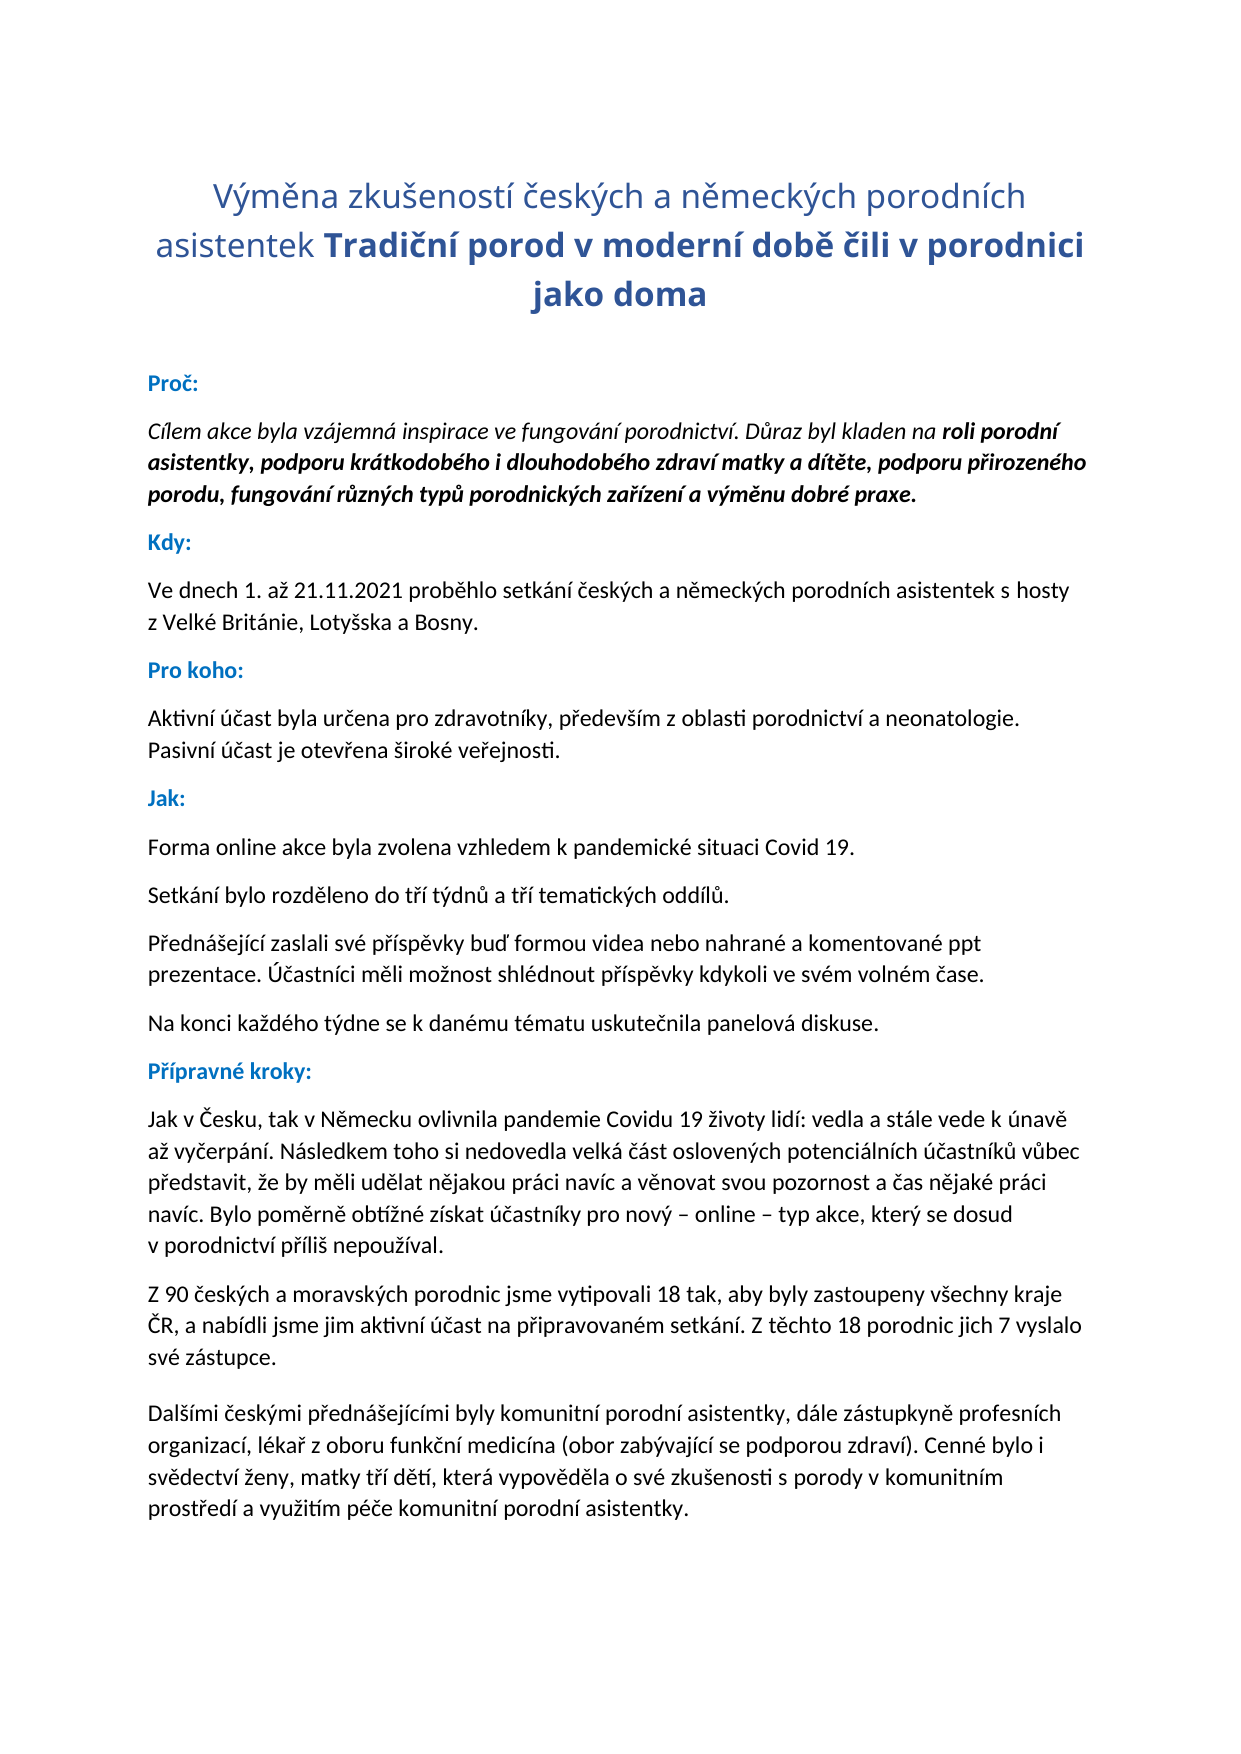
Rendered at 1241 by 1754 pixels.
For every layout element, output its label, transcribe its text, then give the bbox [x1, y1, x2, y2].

text Z 90 českých a moravských porodnic jsme vytipovali 18 tak, aby byly zastoupeny všechny kraje ČR, a nabídli jsme jim aktivní účast na připravovaném setkání. Z těchto 18 porodnic jich 7 vyslalo své zástupce. [148, 1279, 1093, 1371]
text Jak v Česku, tak v Německu ovlivnila pandemie Covidu 19 životy lidí: vedla a stále vede k únavě až vyčerpání. Následkem toho si nedovedla velká část oslovených potenciálních účastníků vůbec představit, že by měli udělat nějakou práci navíc a věnovat svou pozornost a čas nějaké práci navíc. Bylo poměrně obtížné získat účastníky pro nový – online – typ akce, který se dosud v porodnictví příliš nepoužíval. [148, 1104, 1093, 1260]
text Na konci každého týdne se k danému tématu uskutečnila panelová diskuse. [148, 1008, 1093, 1037]
text Aktivní účast byla určena pro zdravotníky, především z oblasti porodnictví a neonatologie. Pasivní účast je otevřena široké veřejnosti. [148, 703, 1093, 764]
text Forma online akce byla zvolena vzhledem k pandemické situaci Covid 19. [148, 832, 1093, 861]
text Dalšími českými přednášejícími byly komunitní porodní asistentky, dále zástupkyně profesních organizací, lékař z oboru funkční medicína (obor zabývající se podporou zdraví). Cenné bylo i svědectví ženy, matky tří dětí, která vypověděla o své zkušenosti s porody v komunitním prostředí a využitím péče komunitní porodní asistentky. [148, 1398, 1093, 1522]
text Pro koho: [148, 655, 1093, 684]
text Přednášející zaslali své příspěvky buď formou videa nebo nahrané a komentované ppt prezentace. Účastníci měli možnost shlédnout příspěvky kdykoli ve svém volném čase. [148, 928, 1093, 989]
text Proč: [148, 368, 1093, 397]
subtitle Výměna zkušeností českých a německých porodních asistentek Tradiční porod v moderní době čili v porodnici jako doma [148, 173, 1093, 316]
text Jak: [148, 783, 1093, 813]
text Setkání bylo rozděleno do tří týdnů a tří tematických oddílů. [148, 880, 1093, 909]
text Přípravné kroky: [148, 1056, 1093, 1085]
text Kdy: [148, 527, 1093, 557]
text Cílem akce byla vzájemná inspirace ve fungování porodnictví. Důraz byl kladen na roli porodní asistentky, podporu krátkodobého i dlouhodobého zdraví matky a dítěte, podporu přirozeného porodu, fungování různých typů porodnických zařízení a výměnu dobré praxe. [148, 416, 1093, 508]
text Ve dnech 1. až 21.11.2021 proběhlo setkání českých a německých porodních asistentek s hosty z Velké Británie, Lotyšska a Bosny. [148, 576, 1093, 636]
